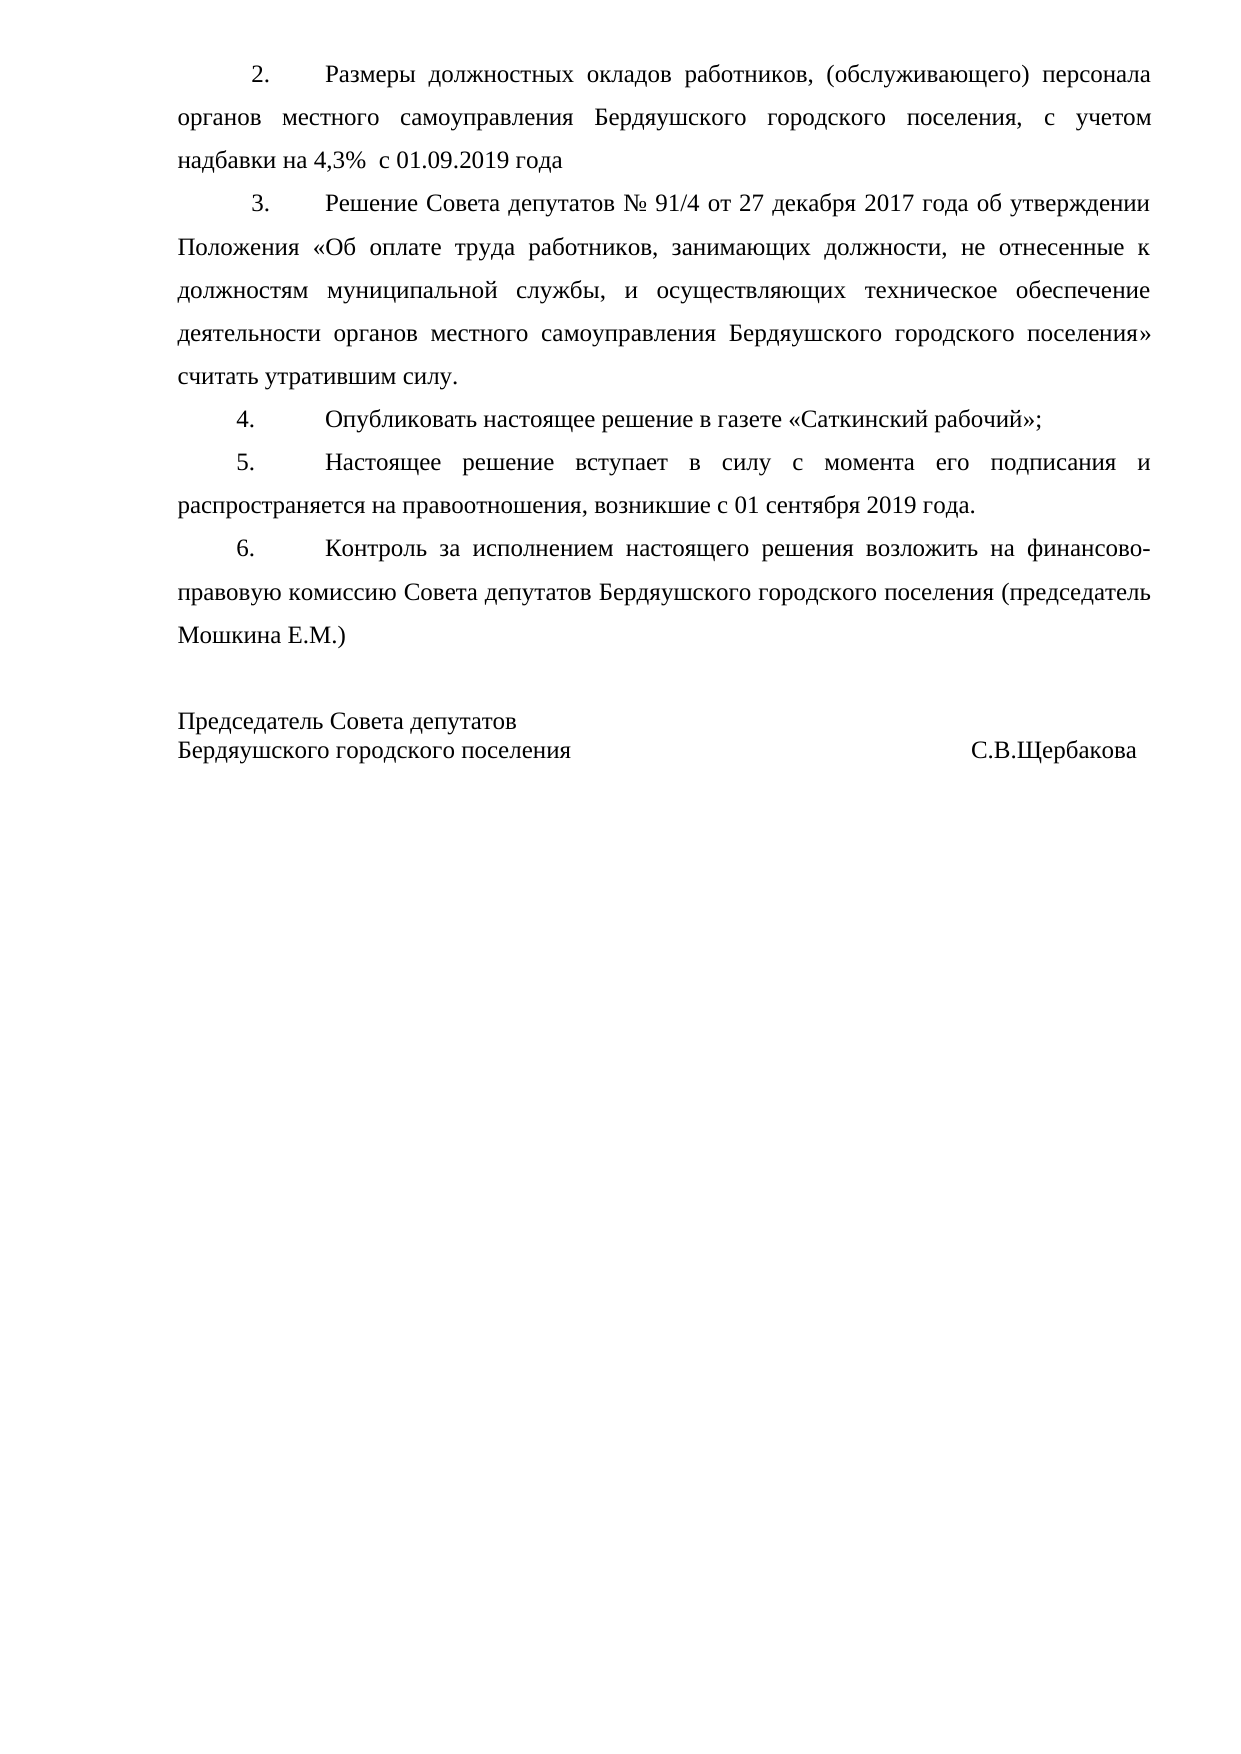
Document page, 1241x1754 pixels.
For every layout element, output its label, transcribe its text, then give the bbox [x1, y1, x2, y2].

list Контроль за исполнением настоящего решения возложить на финансово-правовую комиссию Совета депутатов Бердяушского городского поселения (председатель Мошкина Е.М.) [177, 533, 1152, 648]
list Настоящее решение вступает в силу с момента его подписания и распространяется на правоотношения, возникшие с 01 сентября 2019 года. [177, 447, 1152, 519]
list Решение Совета депутатов № 91/4 от 27 декабря 2017 года об утверждении Положения «Об оплате труда работников, занимающих должности, не отнесенные к должностям муниципальной службы, и осуществляющих техническое обеспечение деятельности органов местного самоуправления Бердяушского городского поселения» считать утратившим силу. [177, 188, 1152, 390]
list Размеры должностных окладов работников, (обслуживающего) персонала органов местного самоуправления Бердяушского городского поселения, с учетом надбавки на 4,3% с 01.09.2019 года [177, 59, 1152, 174]
text Бердяушского городского поселения С.В.Щербакова [177, 735, 1152, 763]
list Опубликовать настоящее решение в газете «Саткинский рабочий»; [177, 404, 1152, 433]
text Председатель Совета депутатов [177, 706, 1152, 735]
